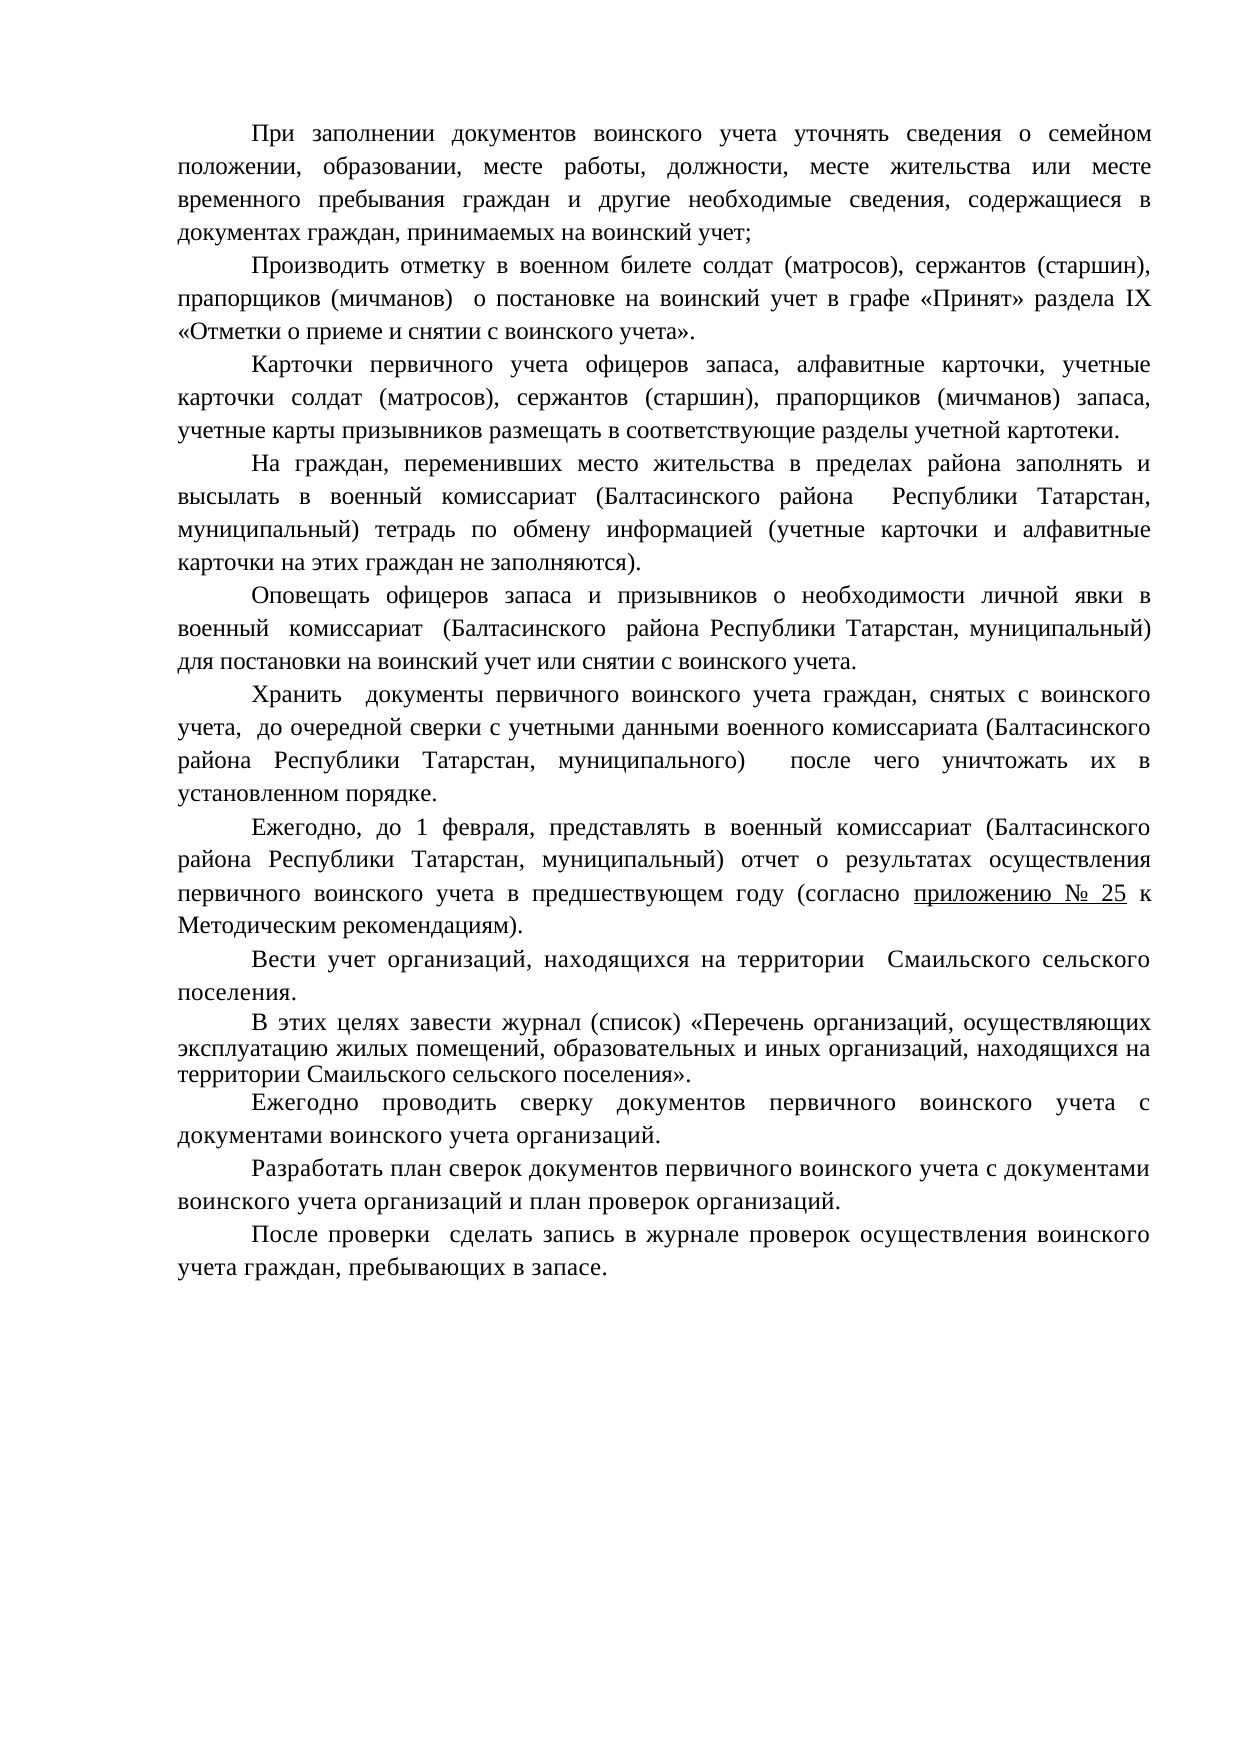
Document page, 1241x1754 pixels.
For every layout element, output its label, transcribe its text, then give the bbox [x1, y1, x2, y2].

text Хранить документы первичного воинского учета граждан, снятых с воинского учета, до очередной сверки с учетными данными военного комиссариата (Балтасинского района Республики Татарстан, муниципального) после чего уничтожать их в установленном порядке. [177, 679, 1152, 807]
text Ежегодно проводить сверку документов первичного воинского учета с документами воинского учета организаций. [177, 1087, 1152, 1149]
text Вести учет организаций, находящихся на территории Смаильского сельского поселения. [177, 944, 1152, 1005]
text На граждан, переменивших место жительства в пределах района заполнять и высылать в военный комиссариат (Балтасинского района Республики Татарстан, муниципальный) тетрадь по обмену информацией (учетные карточки и алфавитные карточки на этих граждан не заполняются). [177, 448, 1152, 576]
text Разработать план сверок документов первичного воинского учета с документами воинского учета организаций и план проверок организаций. [177, 1153, 1152, 1215]
text При заполнении документов воинского учета уточнять сведения о семейном положении, образовании, месте работы, должности, месте жительства или месте временного пребывания граждан и другие необходимые сведения, содержащиеся в документах граждан, принимаемых на воинский учет; [177, 118, 1152, 246]
text Производить отметку в военном билете солдат (матросов), сержантов (старшин), прапорщиков (мичманов) о постановке на воинский учет в графе «Принят» раздела IX «Отметки о приеме и снятии с воинского учета». [177, 250, 1152, 345]
text Карточки первичного учета офицеров запаса, алфавитные карточки, учетные карточки солдат (матросов), сержантов (старшин), прапорщиков (мичманов) запаса, учетные карты призывников размещать в соответствующие разделы учетной картотеки. [177, 349, 1152, 444]
text Оповещать офицеров запаса и призывников о необходимости личной явки в военный комиссариат (Балтасинского района Республики Татарстан, муниципальный) для постановки на воинский учет или снятии с воинского учета. [177, 580, 1152, 675]
text Ежегодно, до 1 февраля, представлять в военный комиссариат (Балтасинского района Республики Татарстан, муниципальный) отчет о результатах осуществления первичного воинского учета в предшествующем году (согласно приложению № 25 к Методическим рекомендациям). [177, 812, 1152, 939]
text В этих целях завести журнал (список) «Перечень организаций, осуществляющих эксплуатацию жилых помещений, образовательных и иных организаций, находящихся на территории Смаильского сельского поселения». [177, 1010, 1152, 1087]
text После проверки сделать запись в журнале проверок осуществления воинского учета граждан, пребывающих в запасе. [177, 1219, 1152, 1281]
